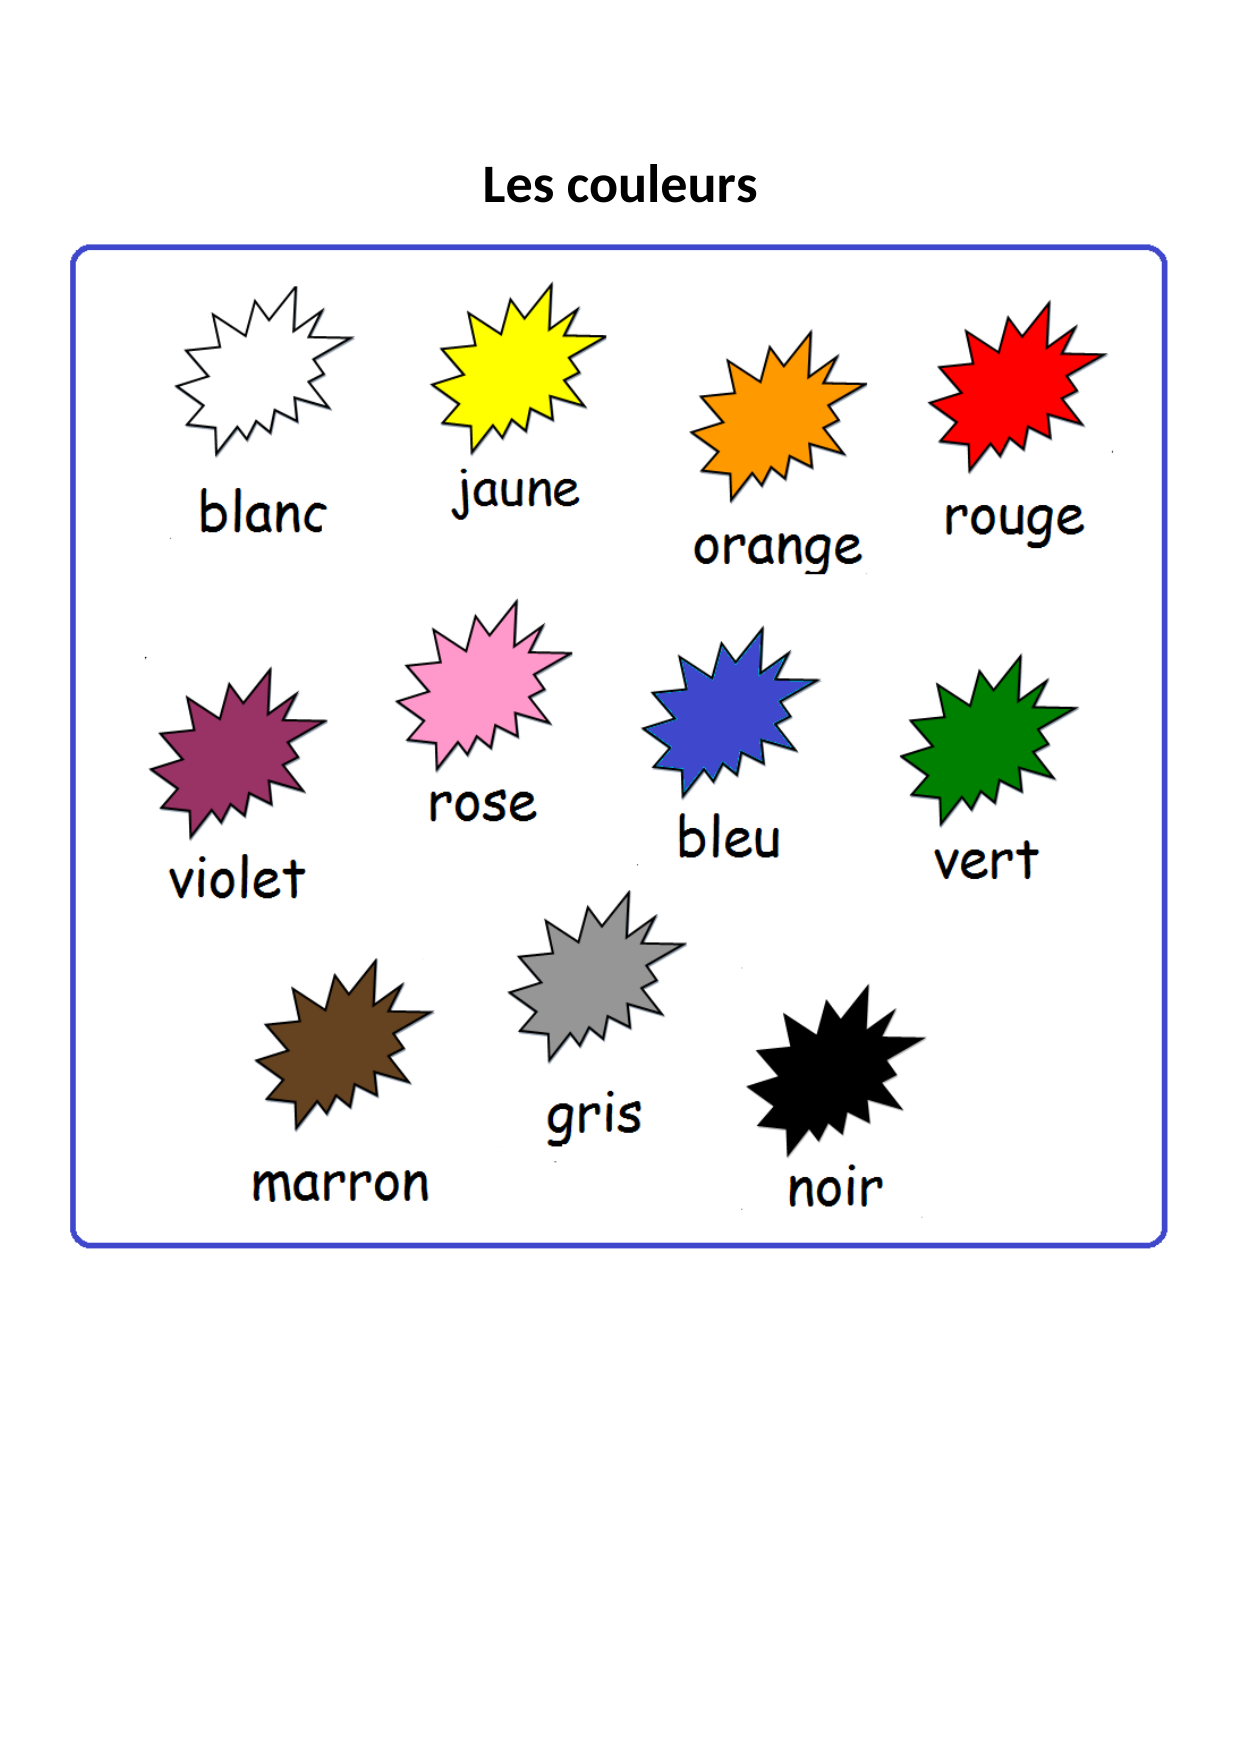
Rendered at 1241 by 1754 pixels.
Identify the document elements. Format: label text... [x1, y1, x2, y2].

text Les couleurs [187, 150, 1053, 216]
picture [60, 232, 1180, 1270]
